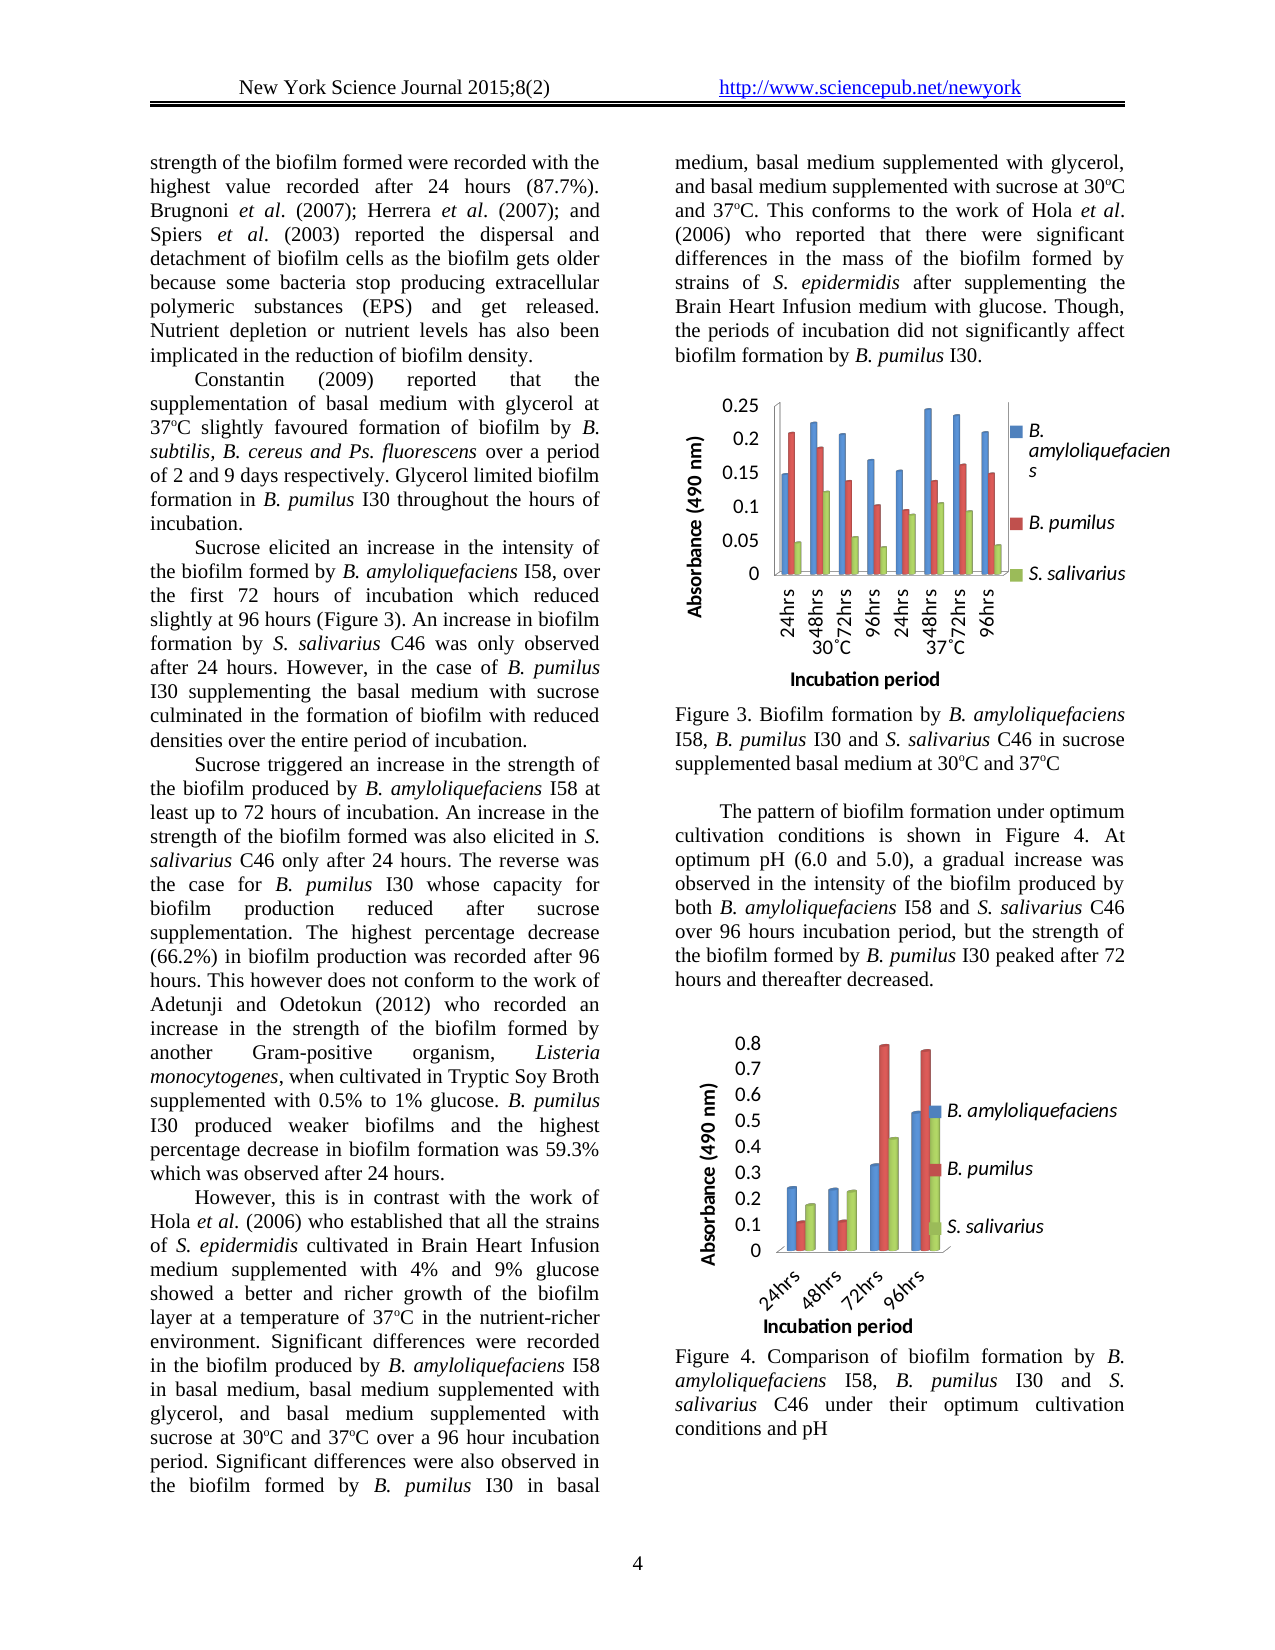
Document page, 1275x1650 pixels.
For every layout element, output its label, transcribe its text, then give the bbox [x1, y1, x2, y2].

text Sucrose elicited an increase in the intensity of the biofilm formed by B. amyloliquefaciens I58, over the first 72 hours of incubation which reduced slightly at 96 hours (Figure 3). An increase in biofilm formation by S. salivarius C46 was only observed after 24 hours. However, in the case of B. pumilus I30 supplementing the basal medium with sucrose culminated in the formation of biofilm with reduced densities over the entire period of incubation. [150, 535, 600, 752]
text Figure 3. Biofilm formation by B. amyloliquefaciens I58, B. pumilus I30 and S. salivarius C46 in sucrose supplemented basal medium at 30oC and 37oC [675, 703, 1125, 774]
text Figure 4. Comparison of biofilm formation by B. amyloliquefaciens I58, B. pumilus I30 and S. salivarius C46 under their optimum cultivation conditions and pH [675, 1344, 1125, 1440]
text However, this is in contrast with the work of Hola et al. (2006) who established that all the strains of S. epidermidis cultivated in Brain Heart Infusion medium supplemented with 4% and 9% glucose showed a better and richer growth of the biofilm layer at a temperature of 37oC in the nutrient-richer environment. Significant differences were recorded in the biofilm produced by B. amyloliquefaciens I58 in basal medium, basal medium supplemented with glycerol, and basal medium supplemented with sucrose at 30oC and 37oC over a 96 hour incubation period. Significant differences were also observed in the biofilm formed by B. pumilus I30 in basal medium, basal medium supplemented with glycerol, and basal medium supplemented with sucrose at 30oC and 37oC. This conforms to the work of Hola et al. (2006) who reported that there were significant differences in the mass of the biofilm formed by strains of S. epidermidis after supplementing the Brain Heart Infusion medium with glucose. Though, the periods of incubation did not significantly affect biofilm formation by B. pumilus I30. [150, 1185, 600, 1497]
text The pattern of biofilm formation under optimum cultivation conditions is shown in Figure 4. At optimum pH (6.0 and 5.0), a gradual increase was observed in the intensity of the biofilm produced by both B. amyloliquefaciens I58 and S. salivarius C46 over 96 hours incubation period, but the strength of the biofilm formed by B. pumilus I30 peaked after 72 hours and thereafter decreased. [675, 799, 1125, 991]
text Sucrose triggered an increase in the strength of the biofilm produced by B. amyloliquefaciens I58 at least up to 72 hours of incubation. An increase in the strength of the biofilm formed was also elicited in S. salivarius C46 only after 24 hours. The reverse was the case for B. pumilus I30 whose capacity for biofilm production reduced after sucrose supplementation. The highest percentage decrease (66.2%) in biofilm production was recorded after 96 hours. This however does not conform to the work of Adetunji and Odetokun (2012) who recorded an increase in the strength of the biofilm formed by another Gram-positive organism, Listeria monocytogenes, when cultivated in Tryptic Soy Broth supplemented with 0.5% to 1% glucose. B. pumilus I30 produced weaker biofilms and the highest percentage decrease in biofilm formation was 59.3% which was observed after 24 hours. [150, 752, 600, 1185]
text Constantin (2009) reported that the supplementation of basal medium with glycerol at 37oC slightly favoured formation of biofilm by B. subtilis, B. cereus and Ps. fluorescens over a period of 2 and 9 days respectively. Glycerol limited biofilm formation in B. pumilus I30 throughout the hours of incubation. [150, 367, 600, 535]
text However, this is in contrast with the work of Hola et al. (2006) who established that all the strains of S. epidermidis cultivated in Brain Heart Infusion medium supplemented with 4% and 9% glucose showed a better and richer growth of the biofilm layer at a temperature of 37oC in the nutrient-richer environment. Significant differences were recorded in the biofilm produced by B. amyloliquefaciens I58 in basal medium, basal medium supplemented with glycerol, and basal medium supplemented with sucrose at 30oC and 37oC over a 96 hour incubation period. Significant differences were also observed in the biofilm formed by B. pumilus I30 in basal medium, basal medium supplemented with glycerol, and basal medium supplemented with sucrose at 30oC and 37oC. This conforms to the work of Hola et al. (2006) who reported that there were significant differences in the mass of the biofilm formed by strains of S. epidermidis after supplementing the Brain Heart Infusion medium with glucose. Though, the periods of incubation did not significantly affect biofilm formation by B. pumilus I30. [675, 150, 1125, 367]
